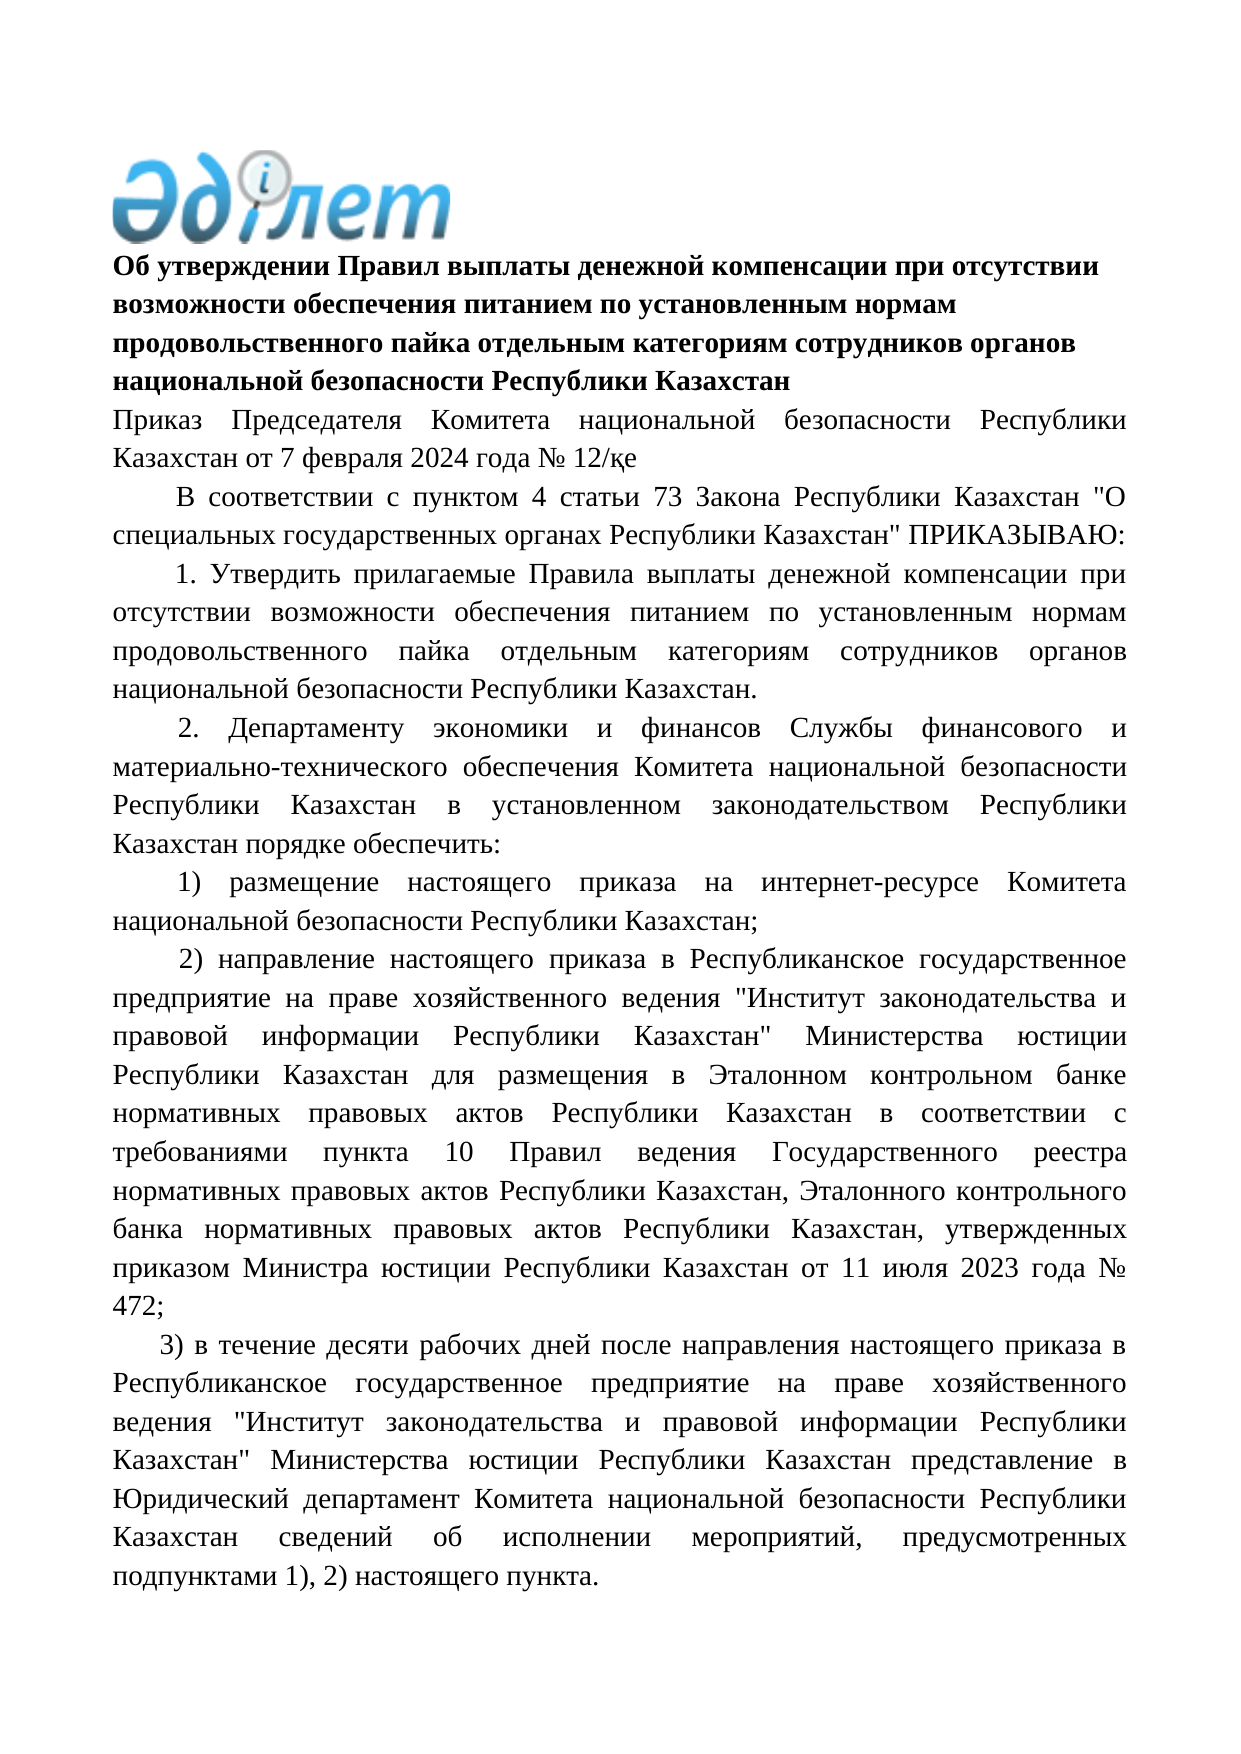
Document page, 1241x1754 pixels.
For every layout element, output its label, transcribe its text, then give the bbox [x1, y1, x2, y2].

text 3) в течение десяти рабочих дней после направления настоящего приказа в Республиканское государственное предприятие на праве хозяйственного ведения "Институт законодательства и правовой информации Республики Казахстан" Министерства юстиции Республики Казахстан представление в Юридический департамент Комитета национальной безопасности Республики Казахстан сведений об исполнении мероприятий, предусмотренных подпунктами 1), 2) настоящего пункта. [112, 1327, 1128, 1592]
text 1. Утвердить прилагаемые Правила выплаты денежной компенсации при отсутствии возможности обеспечения питанием по установленным нормам продовольственного пайка отдельным категориям сотрудников органов национальной безопасности Республики Казахстан. [112, 556, 1128, 705]
text Приказ Председателя Комитета национальной безопасности Республики Казахстан от 7 февраля 2024 года № 12/қе [112, 402, 1128, 474]
picture [112, 150, 451, 244]
text 2) направление настоящего приказа в Республиканское государственное предприятие на праве хозяйственного ведения "Институт законодательства и правовой информации Республики Казахстан" Министерства юстиции Республики Казахстан для размещения в Эталонном контрольном банке нормативных правовых актов Республики Казахстан в соответствии с требованиями пункта 10 Правил ведения Государственного реестра нормативных правовых актов Республики Казахстан, Эталонного контрольного банка нормативных правовых актов Республики Казахстан, утвержденных приказом Министра юстиции Республики Казахстан от 11 июля 2023 года № 472; [112, 941, 1128, 1322]
text В соответствии с пунктом 4 статьи 73 Закона Республики Казахстан "О специальных государственных органах Республики Казахстан" ПРИКАЗЫВАЮ: [112, 479, 1128, 551]
text 2. Департаменту экономики и финансов Службы финансового и материально-технического обеспечения Комитета национальной безопасности Республики Казахстан в установленном законодательством Республики Казахстан порядке обеспечить: [112, 710, 1128, 859]
text Об утверждении Правил выплаты денежной компенсации при отсутствии возможности обеспечения питанием по установленным нормам продовольственного пайка отдельным категориям сотрудников органов национальной безопасности Республики Казахстан [112, 248, 1128, 397]
text 1) размещение настоящего приказа на интернет-ресурсе Комитета национальной безопасности Республики Казахстан; [112, 864, 1128, 936]
